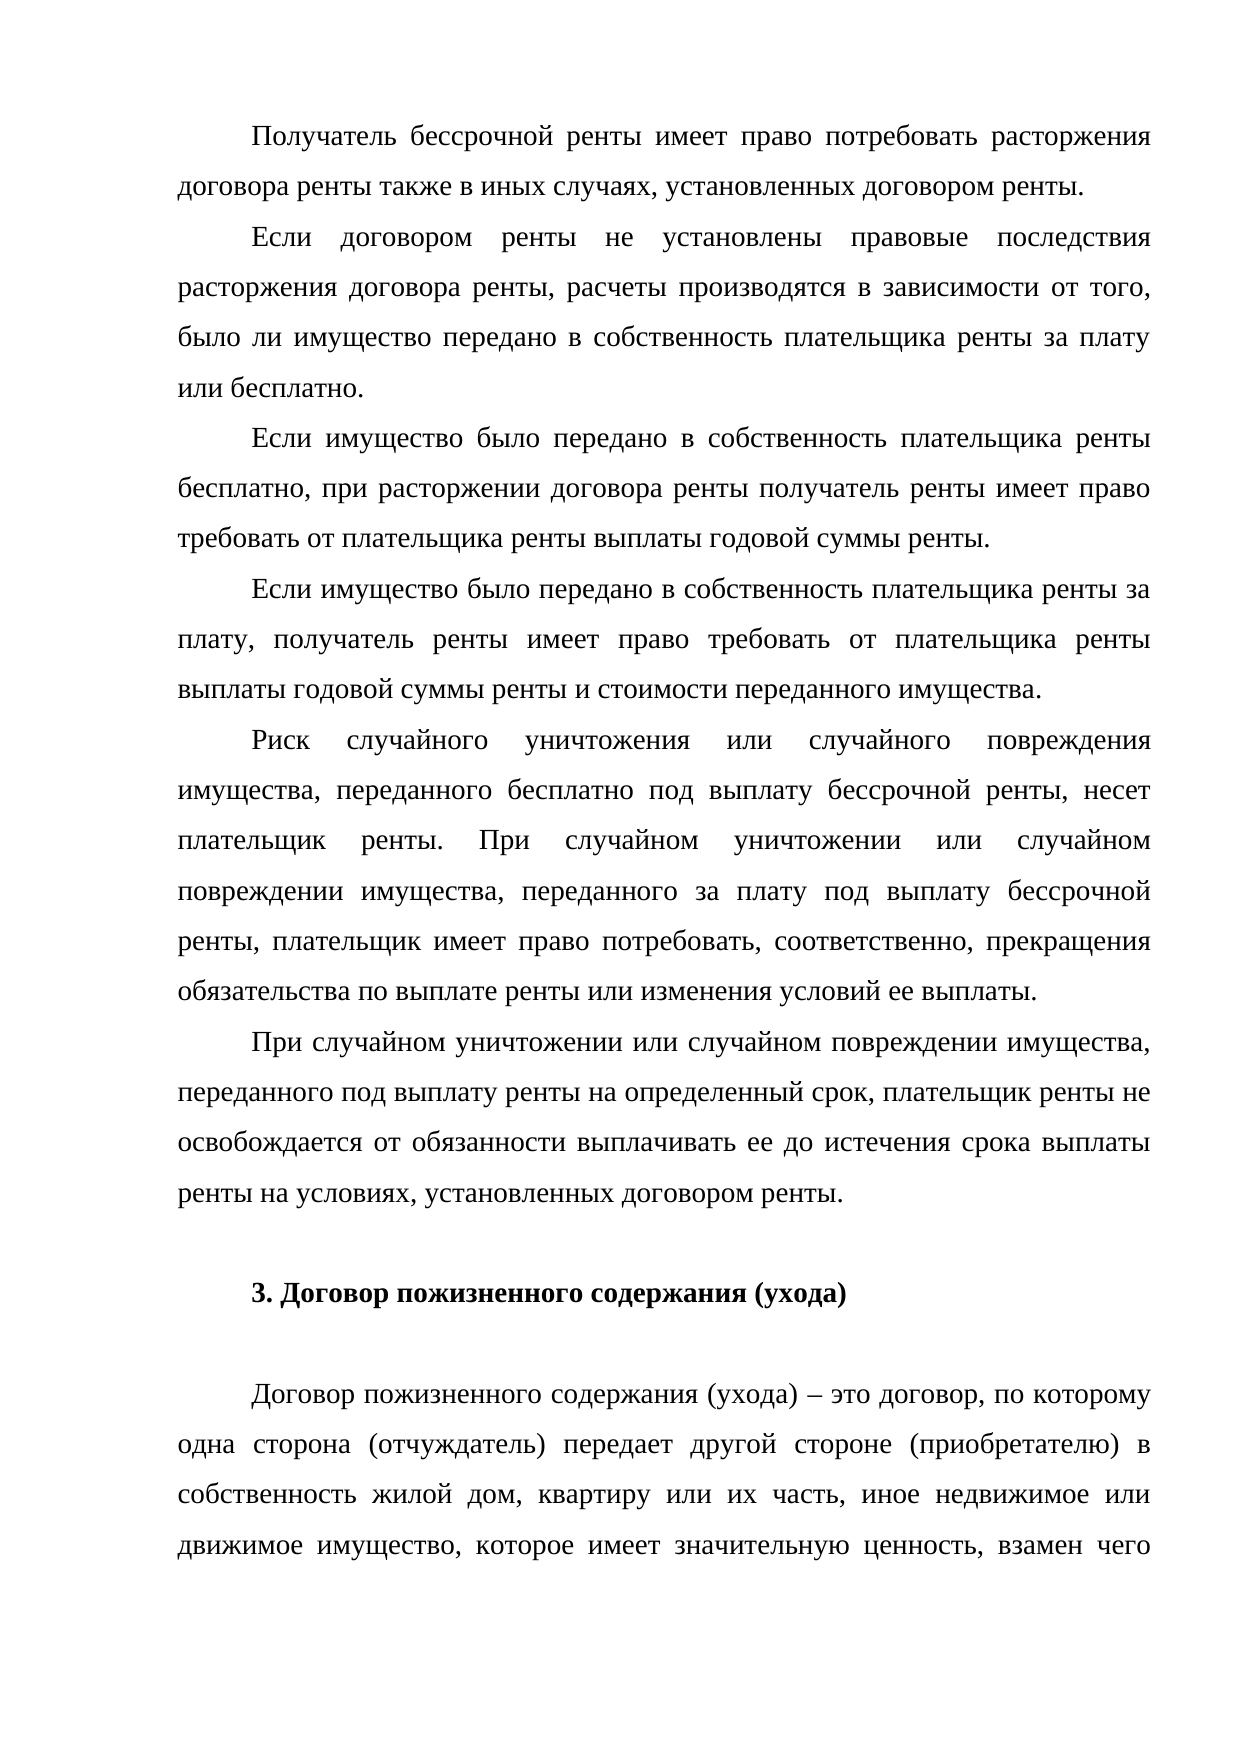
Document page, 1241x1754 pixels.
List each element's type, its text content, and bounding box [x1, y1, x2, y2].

text Если договором ренты не установлены правовые последствия расторжения договора ренты, расчеты производятся в зависимости от того, было ли имущество передано в собственность плательщика ренты за плату или бесплатно. [177, 219, 1152, 403]
text Риск случайного уничтожения или случайного повреждения имущества, переданного бесплатно под выплату бессрочной ренты, несет плательщик ренты. При случайном уничтожении или случайном повреждении имущества, переданного за плату под выплату бессрочной ренты, плательщик имеет право потребовать, соответственно, прекращения обязательства по выплате ренты или изменения условий ее выплаты. [177, 722, 1152, 1007]
text Если имущество было передано в собственность плательщика ренты за плату, получатель ренты имеет право требовать от плательщика ренты выплаты годовой суммы ренты и стоимости переданного имущества. [177, 571, 1152, 705]
text 3. Договор пожизненного содержания (ухода) [177, 1275, 1152, 1309]
text При случайном уничтожении или случайном повреждении имущества, переданного под выплату ренты на определенный срок, плательщик ренты не освобождается от обязанности выплачивать ее до истечения срока выплаты ренты на условиях, установленных договором ренты. [177, 1024, 1152, 1208]
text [177, 1376, 1152, 1560]
text Получатель бессрочной ренты имеет право потребовать расторжения договора ренты также в иных случаях, установленных договором ренты. [177, 118, 1152, 202]
text Если имущество было передано в собственность плательщика ренты бесплатно, при расторжении договора ренты получатель ренты имеет право требовать от плательщика ренты выплаты годовой суммы ренты. [177, 420, 1152, 554]
